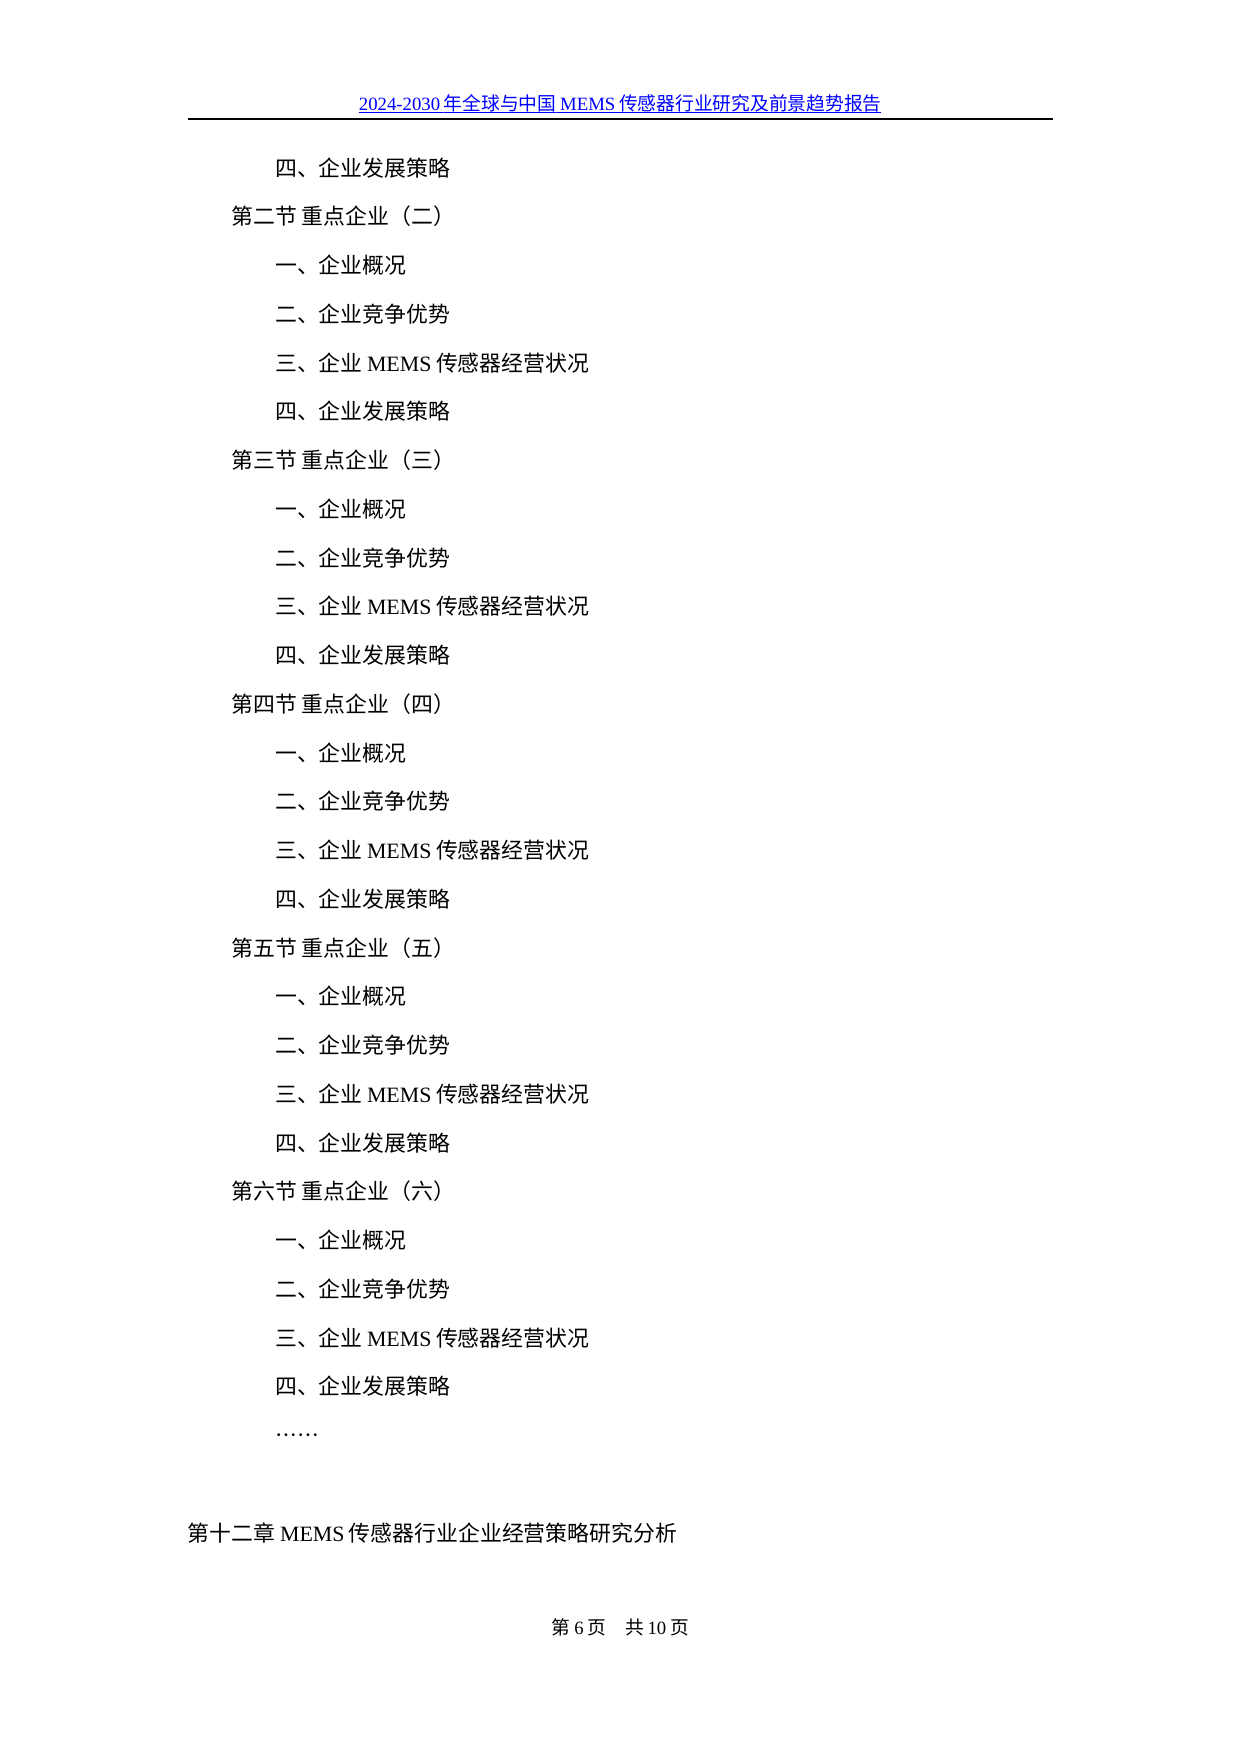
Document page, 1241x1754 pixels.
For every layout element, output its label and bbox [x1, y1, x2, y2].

text [187, 150, 1053, 1548]
